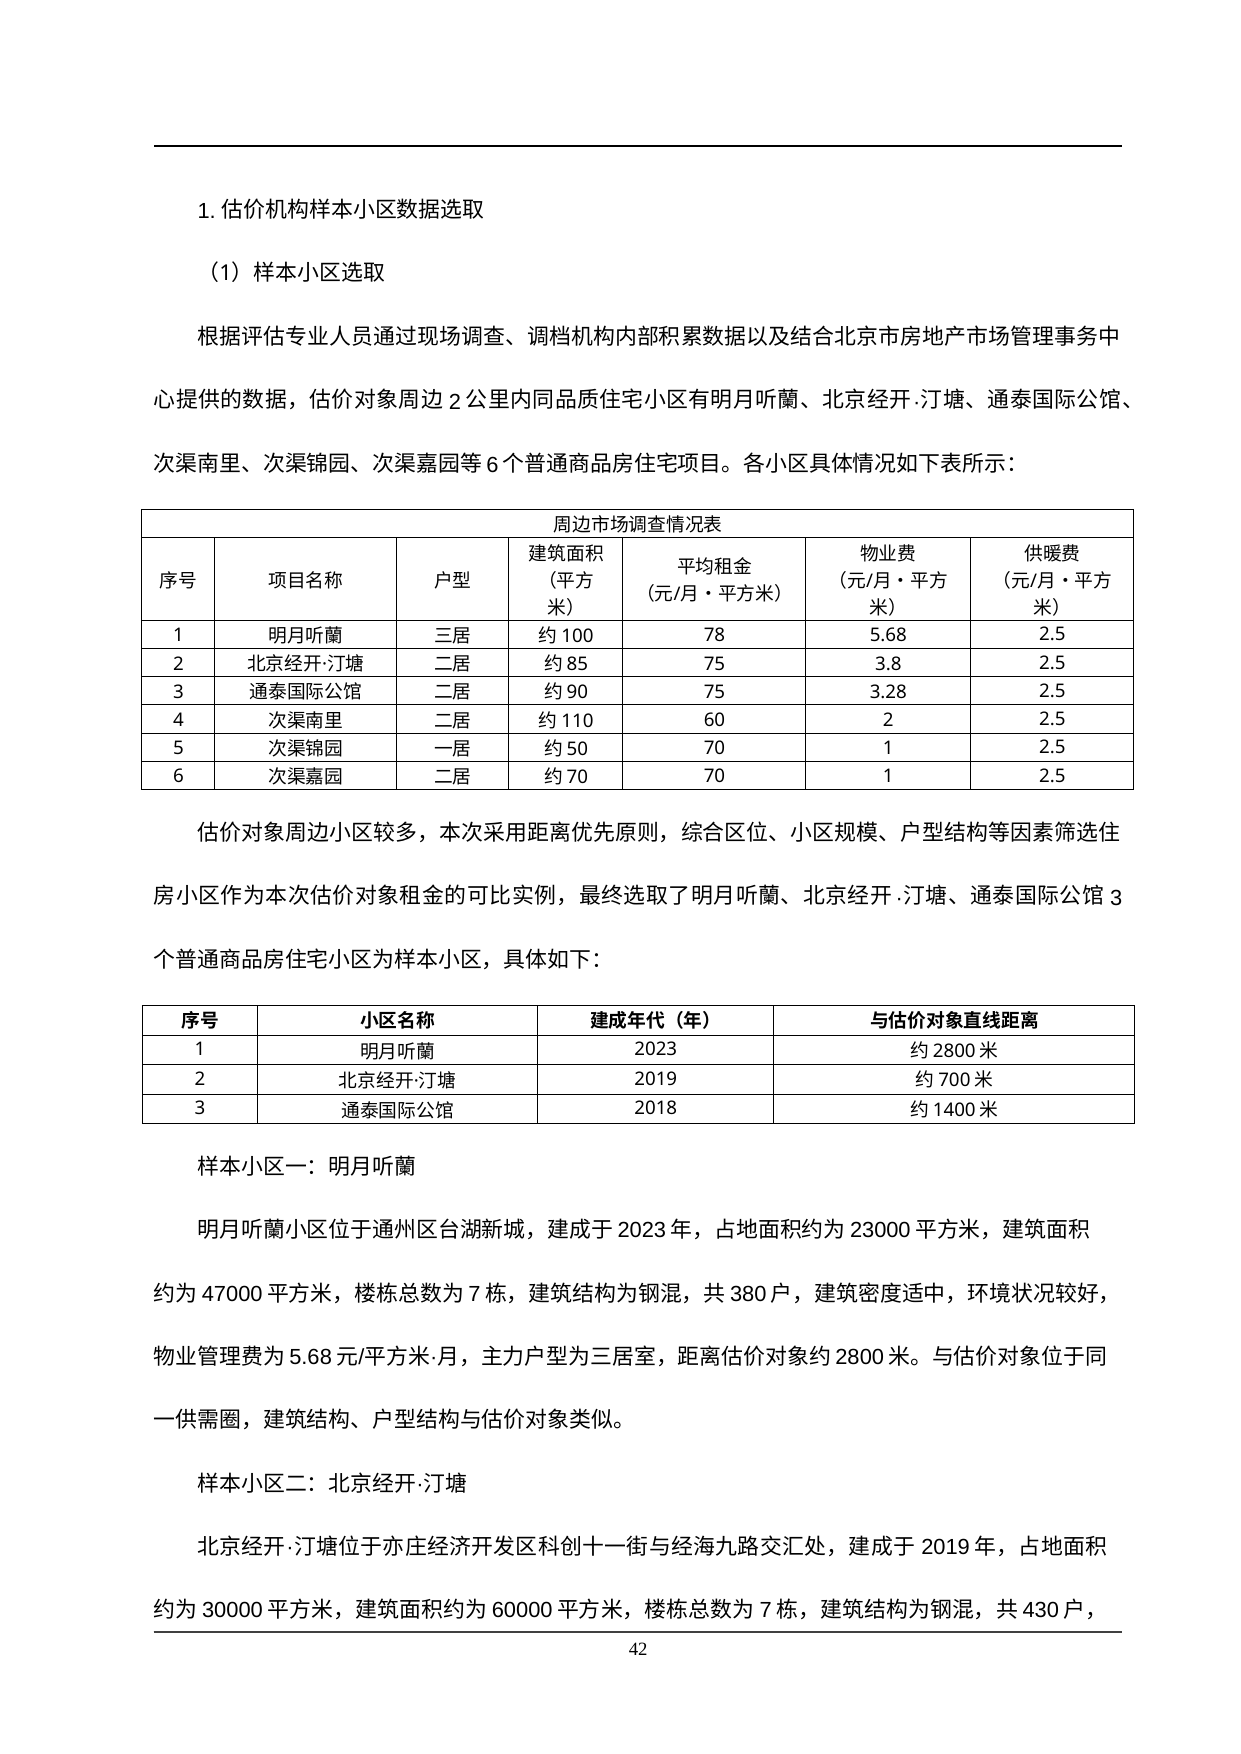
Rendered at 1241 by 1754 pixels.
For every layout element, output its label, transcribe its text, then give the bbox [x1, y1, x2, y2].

table_cell 5.68 [806, 621, 970, 648]
table_cell 5 [142, 734, 214, 761]
table_cell 一居 [397, 734, 508, 761]
table_cell 通泰国际公馆 [215, 677, 396, 704]
table_header 序号 [143, 1006, 257, 1034]
text （1）样本小区选取 [153, 255, 1122, 287]
table_cell 4 [142, 705, 214, 733]
text 样本小区一：明月听蘭 [153, 1149, 1107, 1181]
table_cell 75 [623, 649, 805, 676]
table_cell 物业费 （元/月•平方米） [806, 538, 970, 620]
table_cell 2019 [538, 1065, 773, 1093]
table_cell 78 [623, 621, 805, 648]
text 明月听蘭小区位于通州区台湖新城，建成于2023年，占地面积约为23000平方米，建筑面积约为47000平方米，楼栋总数为7栋，建筑结构为钢混，共380户，建筑密度适中，环境状况较好，物业管理费为5.68元/平方米·月，主力户型为三居室，距离估价对象约2800米。与估价对象位于同一供需圈，建筑结构、户型结构与估价对象类似。 [153, 1212, 1107, 1434]
table_cell 2 [142, 649, 214, 676]
table_cell 3 [143, 1095, 257, 1123]
table_cell 2.5 [971, 621, 1133, 648]
table_cell 约110 [509, 705, 622, 733]
table_cell 70 [623, 762, 805, 789]
table_cell 北京经开·汀塘 [215, 649, 396, 676]
table_cell 2.5 [971, 762, 1133, 789]
table_cell 约85 [509, 649, 622, 676]
table_cell 次渠南里 [215, 705, 396, 733]
text 根据评估专业人员通过现场调查、调档机构内部积累数据以及结合北京市房地产市场管理事务中心提供的数据，估价对象周边2公里内同品质住宅小区有明月听蘭、北京经开·汀塘、通泰国际公馆、次渠南里、次渠锦园、次渠嘉园等6个普通商品房住宅项目。各小区具体情况如下表所示： [153, 319, 1122, 477]
table_cell 户型 [397, 538, 508, 620]
text 估价对象周边小区较多，本次采用距离优先原则，综合区位、小区规模、户型结构等因素筛选住房小区作为本次估价对象租金的可比实例，最终选取了明月听蘭、北京经开·汀塘、通泰国际公馆3个普通商品房住宅小区为样本小区，具体如下： [153, 815, 1122, 973]
table_cell 75 [623, 677, 805, 704]
table_cell 平均租金 （元/月•平方米） [623, 538, 805, 620]
table_cell 约70 [509, 762, 622, 789]
table_cell 序号 [142, 538, 214, 620]
table_cell 2 [806, 705, 970, 733]
table_cell 3 [142, 677, 214, 704]
table_cell 约2800米 [774, 1036, 1134, 1064]
table_cell 2.5 [971, 734, 1133, 761]
table_cell 1 [143, 1036, 257, 1064]
table_header 小区名称 [258, 1006, 537, 1034]
table_cell 二居 [397, 762, 508, 789]
table_cell 三居 [397, 621, 508, 648]
table_cell 次渠锦园 [215, 734, 396, 761]
text 样本小区二：北京经开·汀塘 [153, 1466, 1107, 1497]
table_cell 北京经开·汀塘 [258, 1065, 537, 1093]
table_cell 1 [806, 734, 970, 761]
table_cell 2.5 [971, 649, 1133, 676]
table_cell 1 [142, 621, 214, 648]
table_cell 3.8 [806, 649, 970, 676]
table_cell 二居 [397, 649, 508, 676]
table_cell 次渠嘉园 [215, 762, 396, 789]
table_cell 明月听蘭 [258, 1036, 537, 1064]
table_cell 明月听蘭 [215, 621, 396, 648]
table_cell 约1400米 [774, 1095, 1134, 1123]
table_cell 6 [142, 762, 214, 789]
table_cell 2023 [538, 1036, 773, 1064]
table_cell 1 [806, 762, 970, 789]
table_cell 2.5 [971, 705, 1133, 733]
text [153, 1529, 1107, 1624]
table_cell 约50 [509, 734, 622, 761]
table_header 建成年代（年） [538, 1006, 773, 1034]
table_cell 项目名称 [215, 538, 396, 620]
table_cell 约100 [509, 621, 622, 648]
table_header 与估价对象直线距离 [774, 1006, 1134, 1034]
table_cell 2 [143, 1065, 257, 1093]
table_cell 60 [623, 705, 805, 733]
table_cell 2018 [538, 1095, 773, 1123]
table_cell 3.28 [806, 677, 970, 704]
table_cell 约700米 [774, 1065, 1134, 1093]
text 1. 估价机构样本小区数据选取 [153, 192, 1122, 224]
table_cell 二居 [397, 705, 508, 733]
table_cell 70 [623, 734, 805, 761]
table_cell 建筑面积 （平方米） [509, 538, 622, 620]
table_cell 约90 [509, 677, 622, 704]
table_header 周边市场调查情况表 [142, 510, 1133, 537]
table_cell 通泰国际公馆 [258, 1095, 537, 1123]
table_cell 供暖费 （元/月•平方米） [971, 538, 1133, 620]
table_cell 二居 [397, 677, 508, 704]
table_cell 2.5 [971, 677, 1133, 704]
